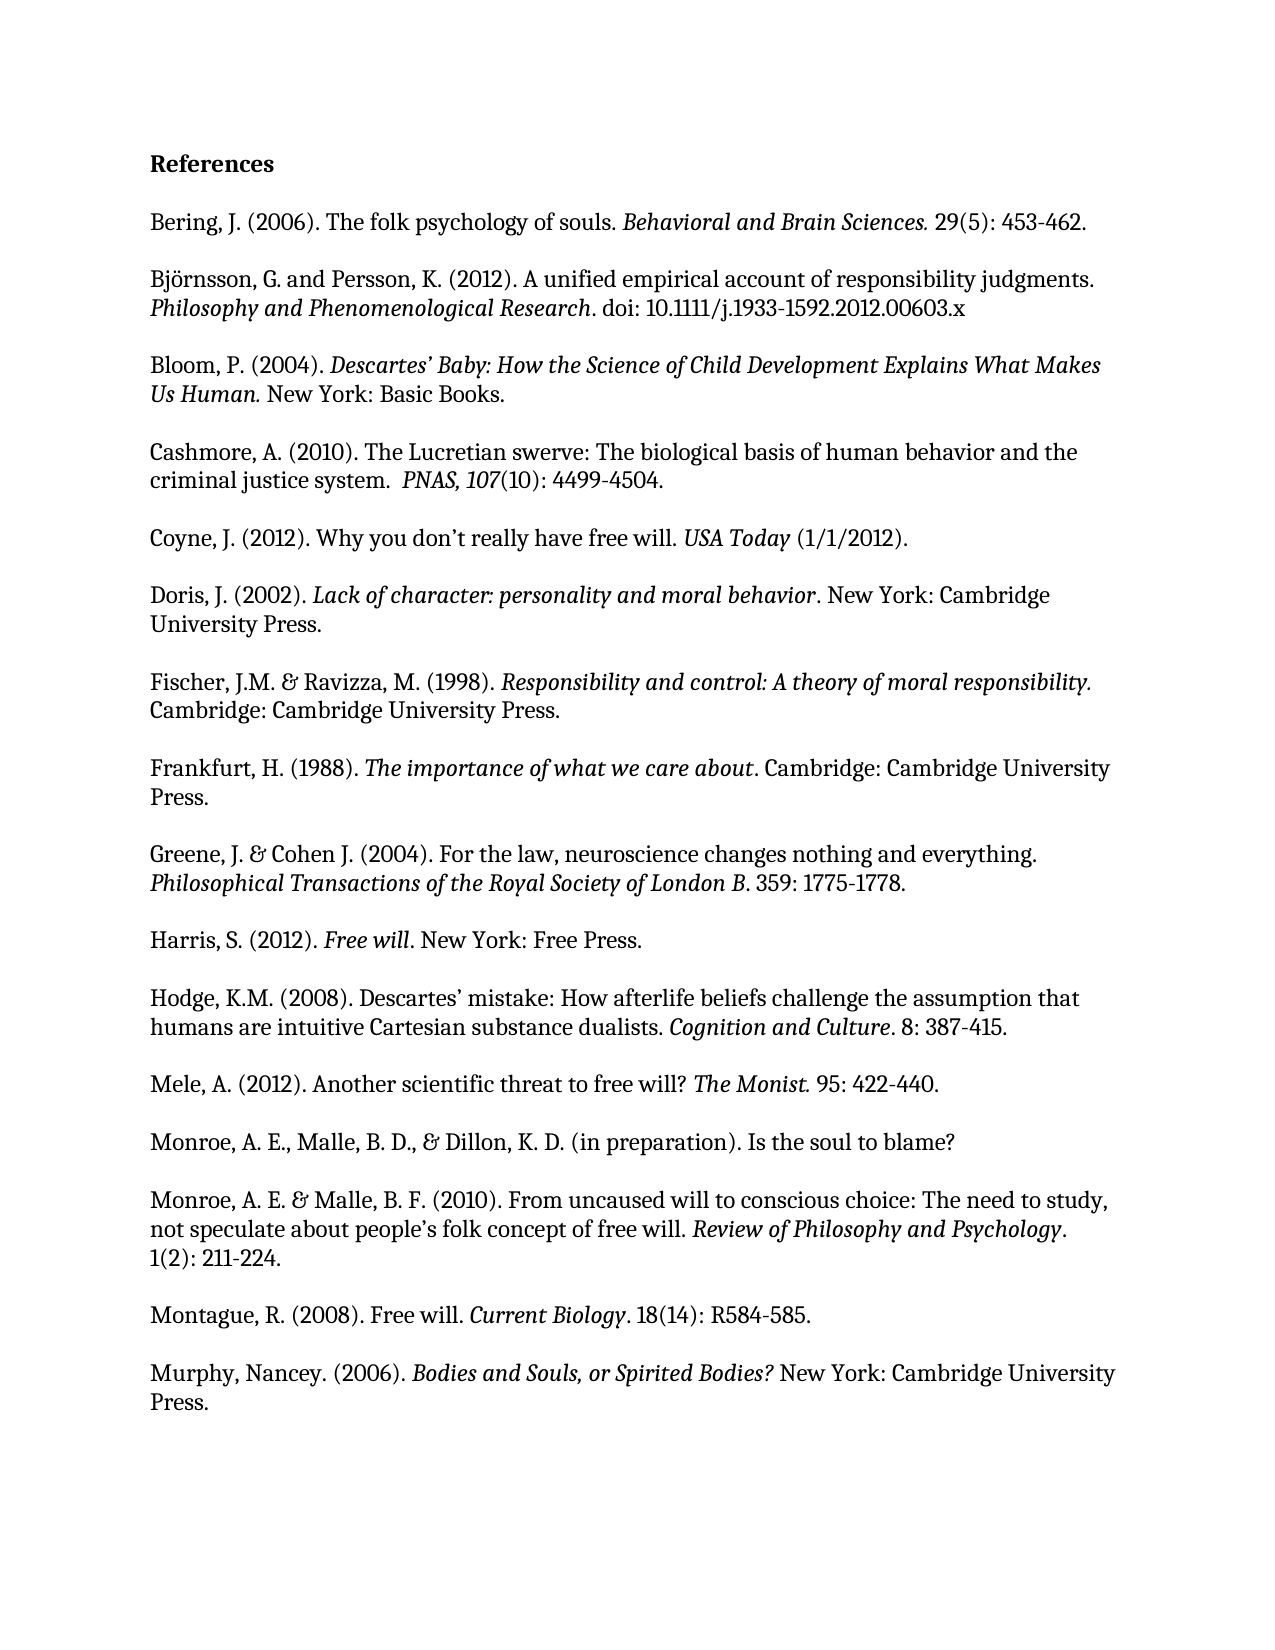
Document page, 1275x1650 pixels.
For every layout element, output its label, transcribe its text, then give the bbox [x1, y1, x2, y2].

text Coyne, J. (2012). Why you don’t really have free will. USA Today (1/1/2012). [150, 524, 1125, 552]
text Frankfurt, H. (1988). The importance of what we care about. Cambridge: Cambridge University Press. [150, 754, 1125, 811]
text Mele, A. (2012). Another scientific threat to free will? The Monist. 95: 422-440. [150, 1070, 1125, 1099]
text Cashmore, A. (2010). The Lucretian swerve: The biological basis of human behavior and the criminal justice system. PNAS, 107(10): 4499-4504. [150, 437, 1125, 495]
text Bloom, P. (2004). Descartes’ Baby: How the Science of Child Development Explains What Makes Us Human. New York: Basic Books. [150, 351, 1125, 409]
text Björnsson, G. and Persson, K. (2012). A unified empirical account of responsibility judgments. Philosophy and Phenomenological Research. doi: 10.1111/j.1933-1592.2012.00603.x [150, 265, 1125, 322]
text Monroe, A. E., Malle, B. D., & Dillon, K. D. (in preparation). Is the soul to blame? [150, 1128, 1125, 1157]
text Greene, J. & Cohen J. (2004). For the law, neuroscience changes nothing and everything. Philosophical Transactions of the Royal Society of London B. 359: 1775-1778. [150, 840, 1125, 897]
text Fischer, J.M. & Ravizza, M. (1998). Responsibility and control: A theory of moral responsibility. Cambridge: Cambridge University Press. [150, 667, 1125, 725]
text Monroe, A. E. & Malle, B. F. (2010). From uncaused will to conscious choice: The need to study, not speculate about people’s folk concept of free will. Review of Philosophy and Psychology. 1(2): 211-224. [150, 1186, 1125, 1272]
text Bering, J. (2006). The folk psychology of souls. Behavioral and Brain Sciences. 29(5): 453-462. [150, 207, 1125, 236]
text Harris, S. (2012). Free will. New York: Free Press. [150, 926, 1125, 955]
text Murphy, Nancey. (2006). Bodies and Souls, or Spirited Bodies? New York: Cambridge University Press. [150, 1359, 1125, 1416]
text Doris, J. (2002). Lack of character: personality and moral behavior. New York: Cambridge University Press. [150, 581, 1125, 639]
text Montague, R. (2008). Free will. Current Biology. 18(14): R584-585. [150, 1301, 1125, 1330]
text Hodge, K.M. (2008). Descartes’ mistake: How afterlife beliefs challenge the assumption that humans are intuitive Cartesian substance dualists. Cognition and Culture. 8: 387-415. [150, 984, 1125, 1041]
text References [150, 150, 1125, 179]
